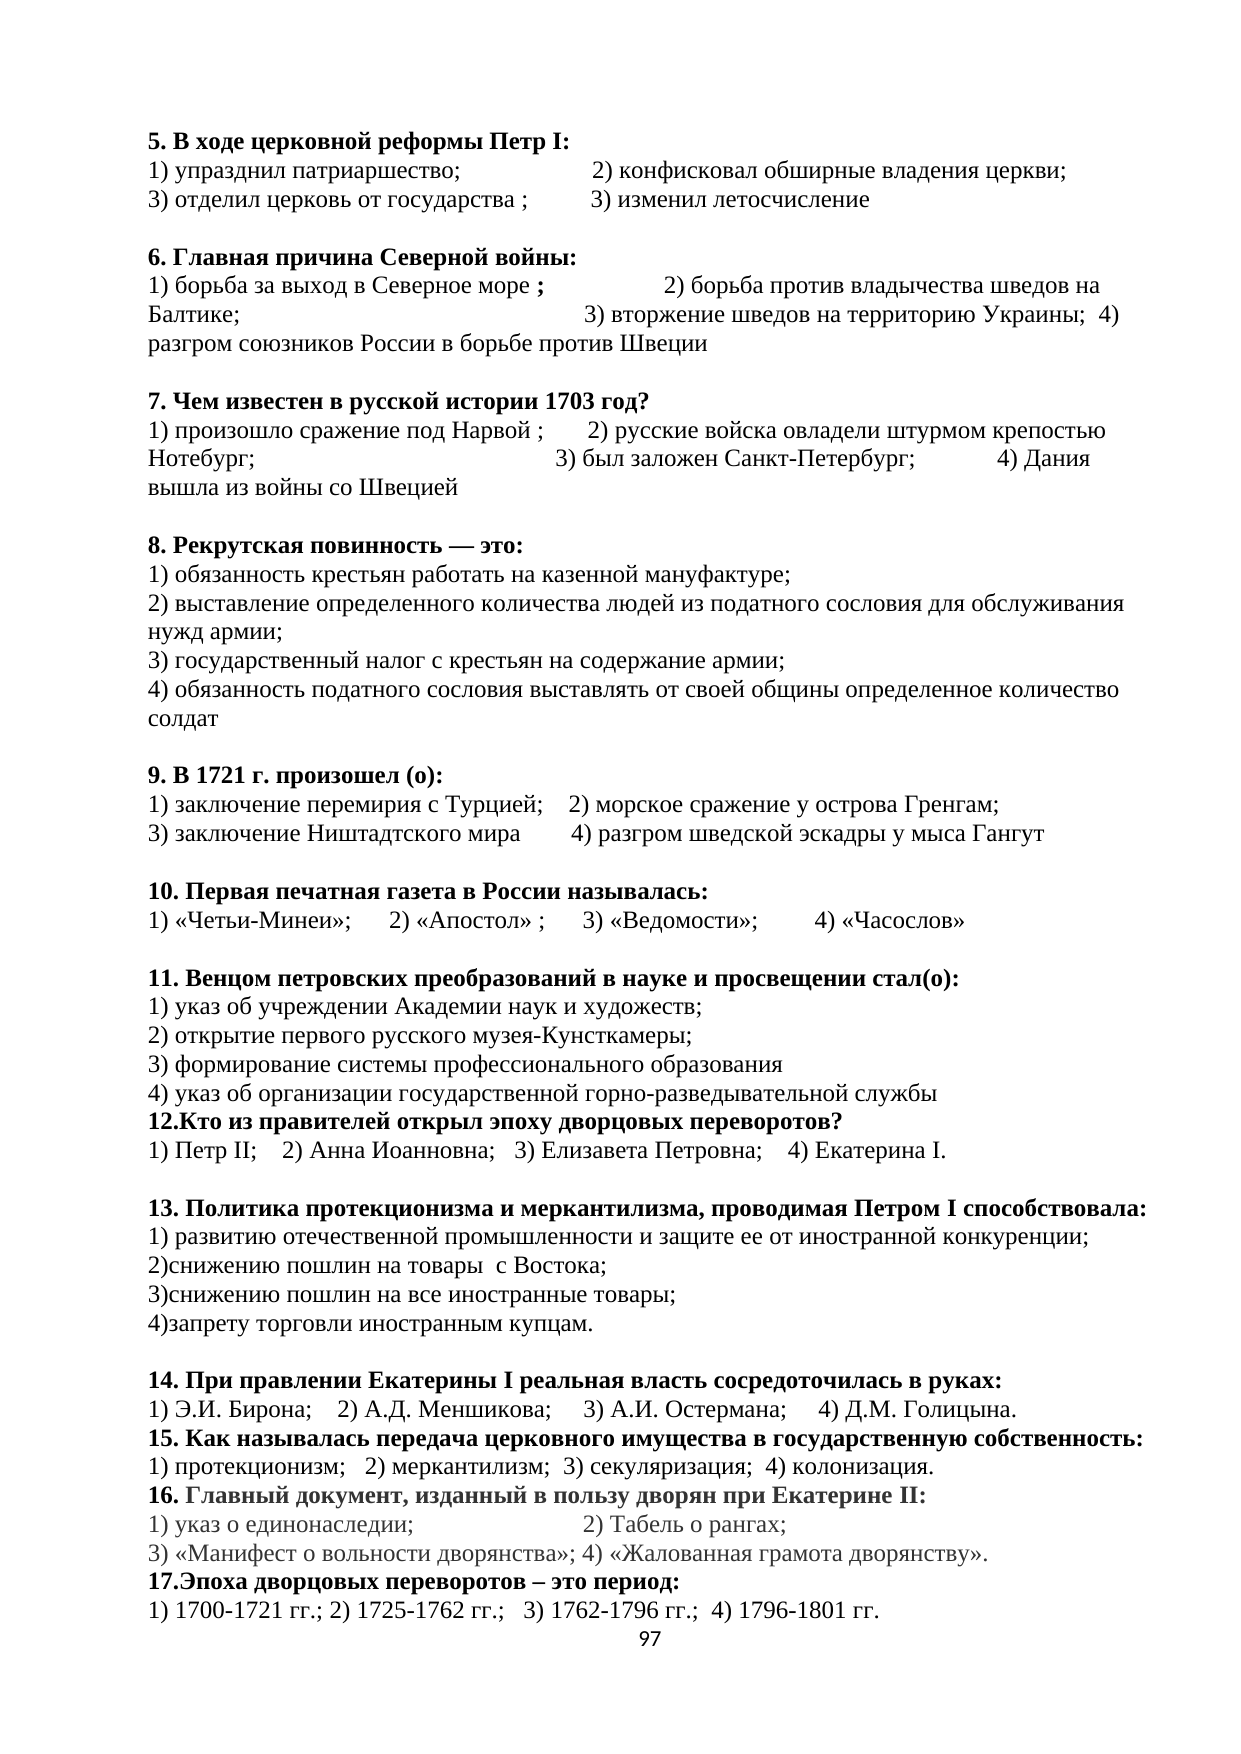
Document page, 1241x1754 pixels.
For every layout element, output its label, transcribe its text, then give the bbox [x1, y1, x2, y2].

text 9. В . произошел (о): 1) заключение перемирия с Турцией; 2) морское сражение у острова Гренгам; 3) заключение Ништадтского мира 4) разгром шведской эскадры у мыса Гангут [148, 761, 1152, 847]
text 3)снижению пошлин на все иностранные товары; [148, 1279, 1152, 1308]
text 16. Главный документ, изданный в пользу дворян при Екатерине II: 1) указ о единонаследии; 2) Табель о рангах; 3) «Манифест о вольности дворянства»; 4) «Жалованная грамота дворянству». [148, 1480, 1152, 1566]
text 11. Венцом петровских преобразований в науке и просвещении стал(о): 1) указ об учреждении Академии наук и художеств; 2) открытие первого русского музея-Кунсткамеры; 3) формирование системы профессионального образования 4) указ об организации государственной горно-разведывательной службы [148, 963, 1152, 1106]
text 17.Эпоха дворцовых переворотов – это период: 1) 1700-1721 гг.; 2) 1725-1762 гг.; 3) 1762-1796 гг.; 4) 1796-1801 гг. [148, 1566, 1152, 1624]
text 6. Главная причина Северной войны: 1) борьба за выход в Северное море ; 2) борьба против владычества шведов на Балтике; 3) вторжение шведов на территорию Украины; 4) разгром союзников России в борьбе против Швеции [148, 242, 1152, 357]
text 8. Рекрутская повинность — это: 1) обязанность крестьян работать на казенной мануфактуре; 2) выставление определенного количества людей из податного сословия для обслуживания нужд армии; 3) государственный налог с крестьян на содержание армии; 4) обязанность податного сословия выставлять от своей общины определенное количество солдат [148, 530, 1152, 731]
text 15. Как называлась передача церковного имущества в государственную собственность: 1) протекционизм; 2) меркантилизм; 3) секуляризация; 4) колонизация. [148, 1423, 1152, 1480]
text 14. При правлении Екатерины I реальная власть сосредоточилась в руках: 1) Э.И. Бирона; 2) А.Д. Меншикова; 3) А.И. Остермана; 4) Д.М. Голицына. [148, 1365, 1152, 1423]
text 13. Политика протекционизма и меркантилизма, проводимая Петром I способствовала: [148, 1193, 1152, 1221]
text 7. Чем известен в русской истории 1703 год? 1) произошло сражение под Нарвой ; 2) русские войска овладели штурмом крепостью Нотебург; 3) был заложен Санкт-Петербург; 4) Дания вышла из войны со Швецией [148, 386, 1152, 501]
text 12.Кто из правителей открыл эпоху дворцовых переворотов? 1) Петр II; 2) Анна Иоанновна; 3) Елизавета Петровна; 4) Екатерина I. [148, 1106, 1152, 1164]
text 1) развитию отечественной промышленности и защите ее от иностранной конкуренции; [148, 1221, 1152, 1250]
text 5. В ходе церковной реформы Петр I: 1) упразднил патриаршество; 2) конфисковал обширные владения церкви; 3) отделил церковь от государства ; 3) изменил летосчисление [148, 126, 1152, 213]
text 2)снижению пошлин на товары с Востока; [148, 1250, 1152, 1279]
text 4)запрету торговли иностранным купцам. [148, 1308, 1152, 1336]
text 10. Первая печатная газета в России называлась: 1) «Четьи-Минеи»; 2) «Апостол» ; 3) «Ведомости»; 4) «Часослов» [148, 876, 1152, 933]
